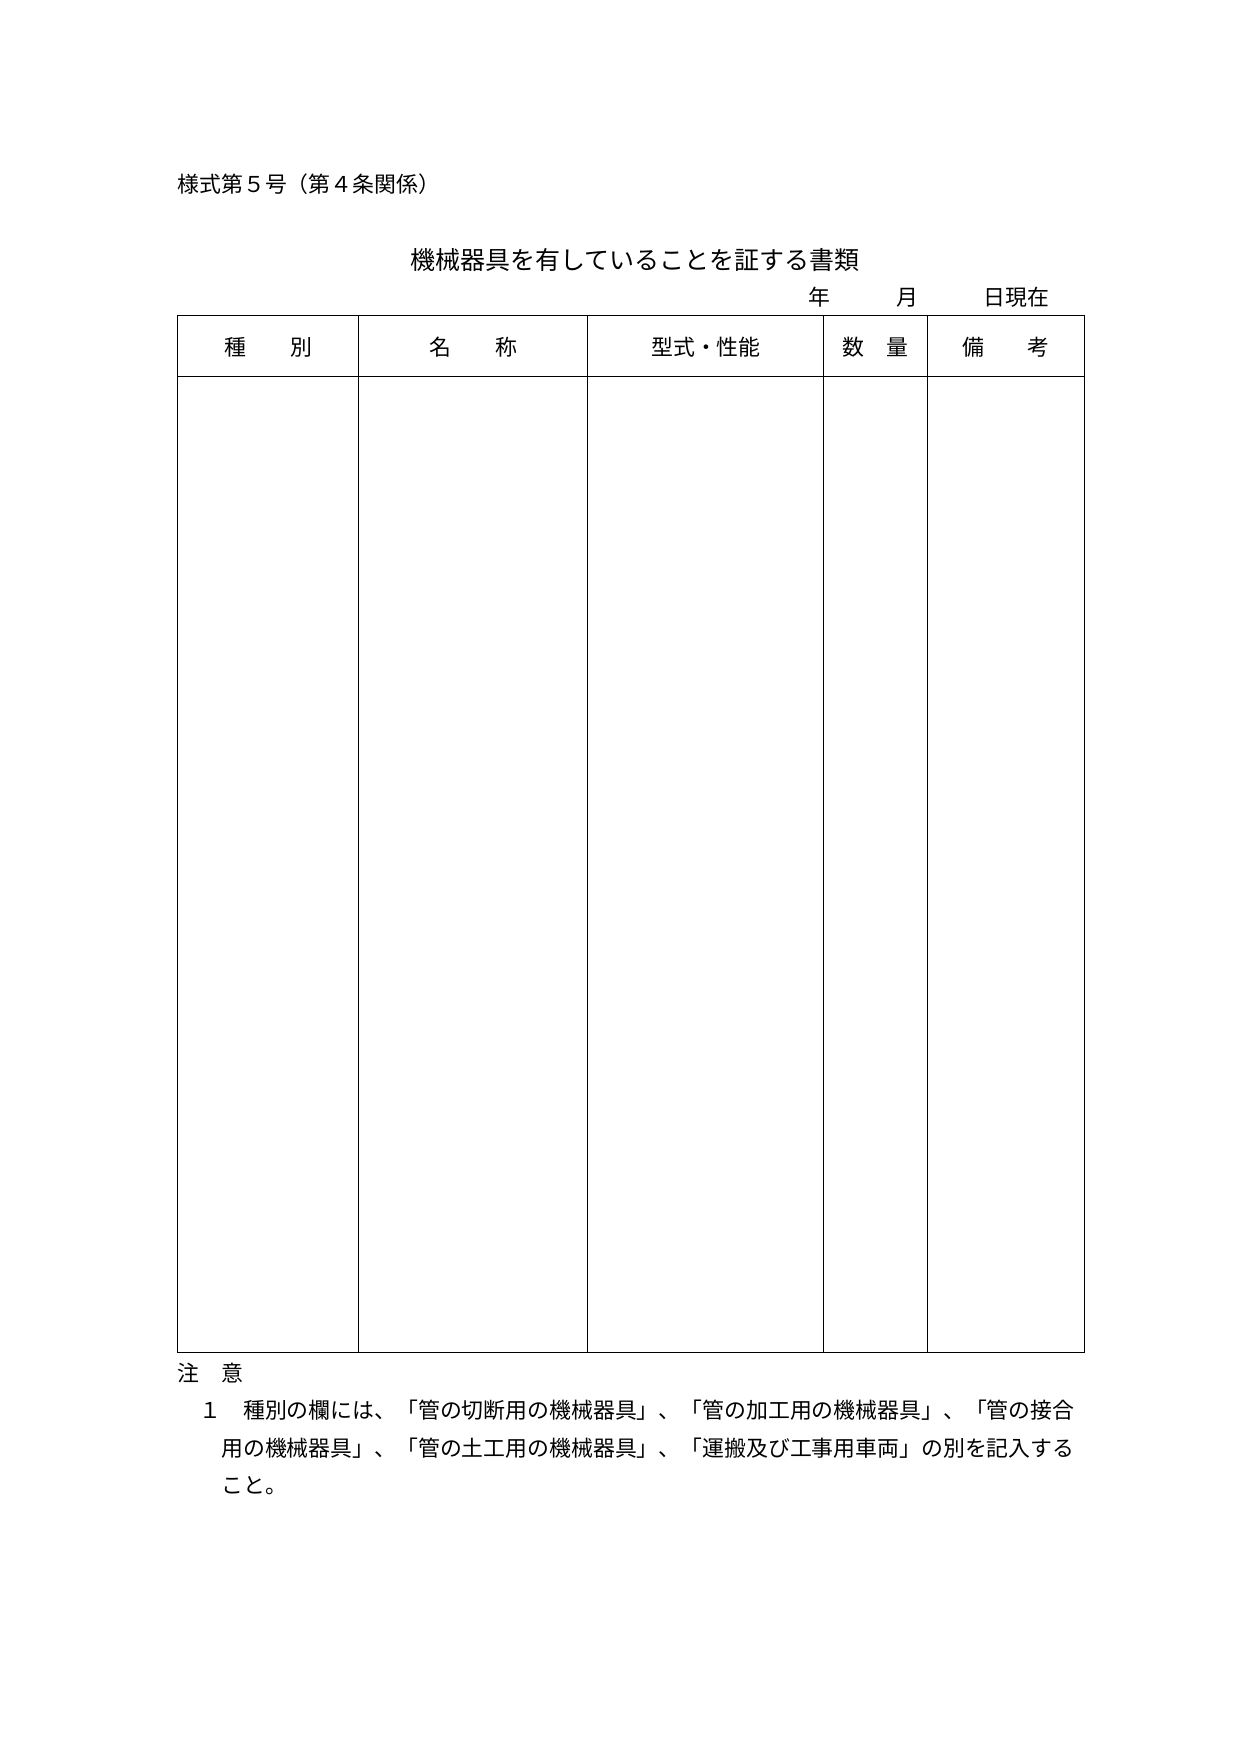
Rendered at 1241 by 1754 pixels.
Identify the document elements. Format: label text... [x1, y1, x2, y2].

text １ 種別の欄には、「管の切断用の機械器具」、「管の加工用の機械器具」、「管の接合用の機械器具」、「管の土工用の機械器具」、「運搬及び工事用車両」の別を記入すること。 [177, 1391, 1092, 1503]
text 機械器具を有していることを証する書類 [177, 239, 1092, 277]
table_header 名 称 [359, 316, 587, 376]
table_cell [928, 377, 1084, 1352]
table_header 型式・性能 [588, 316, 823, 376]
text 様式第５号（第４条関係） [177, 164, 1092, 202]
table_cell [178, 377, 358, 1352]
table_cell [359, 377, 587, 1352]
table_header 備 考 [928, 316, 1084, 376]
text 注 意 [177, 1353, 1092, 1391]
table_header 種 別 [178, 316, 358, 376]
table_cell [824, 377, 927, 1352]
table_cell [588, 377, 823, 1352]
table_header 数 量 [824, 316, 927, 376]
text 年 月 日現在 [177, 277, 1049, 314]
